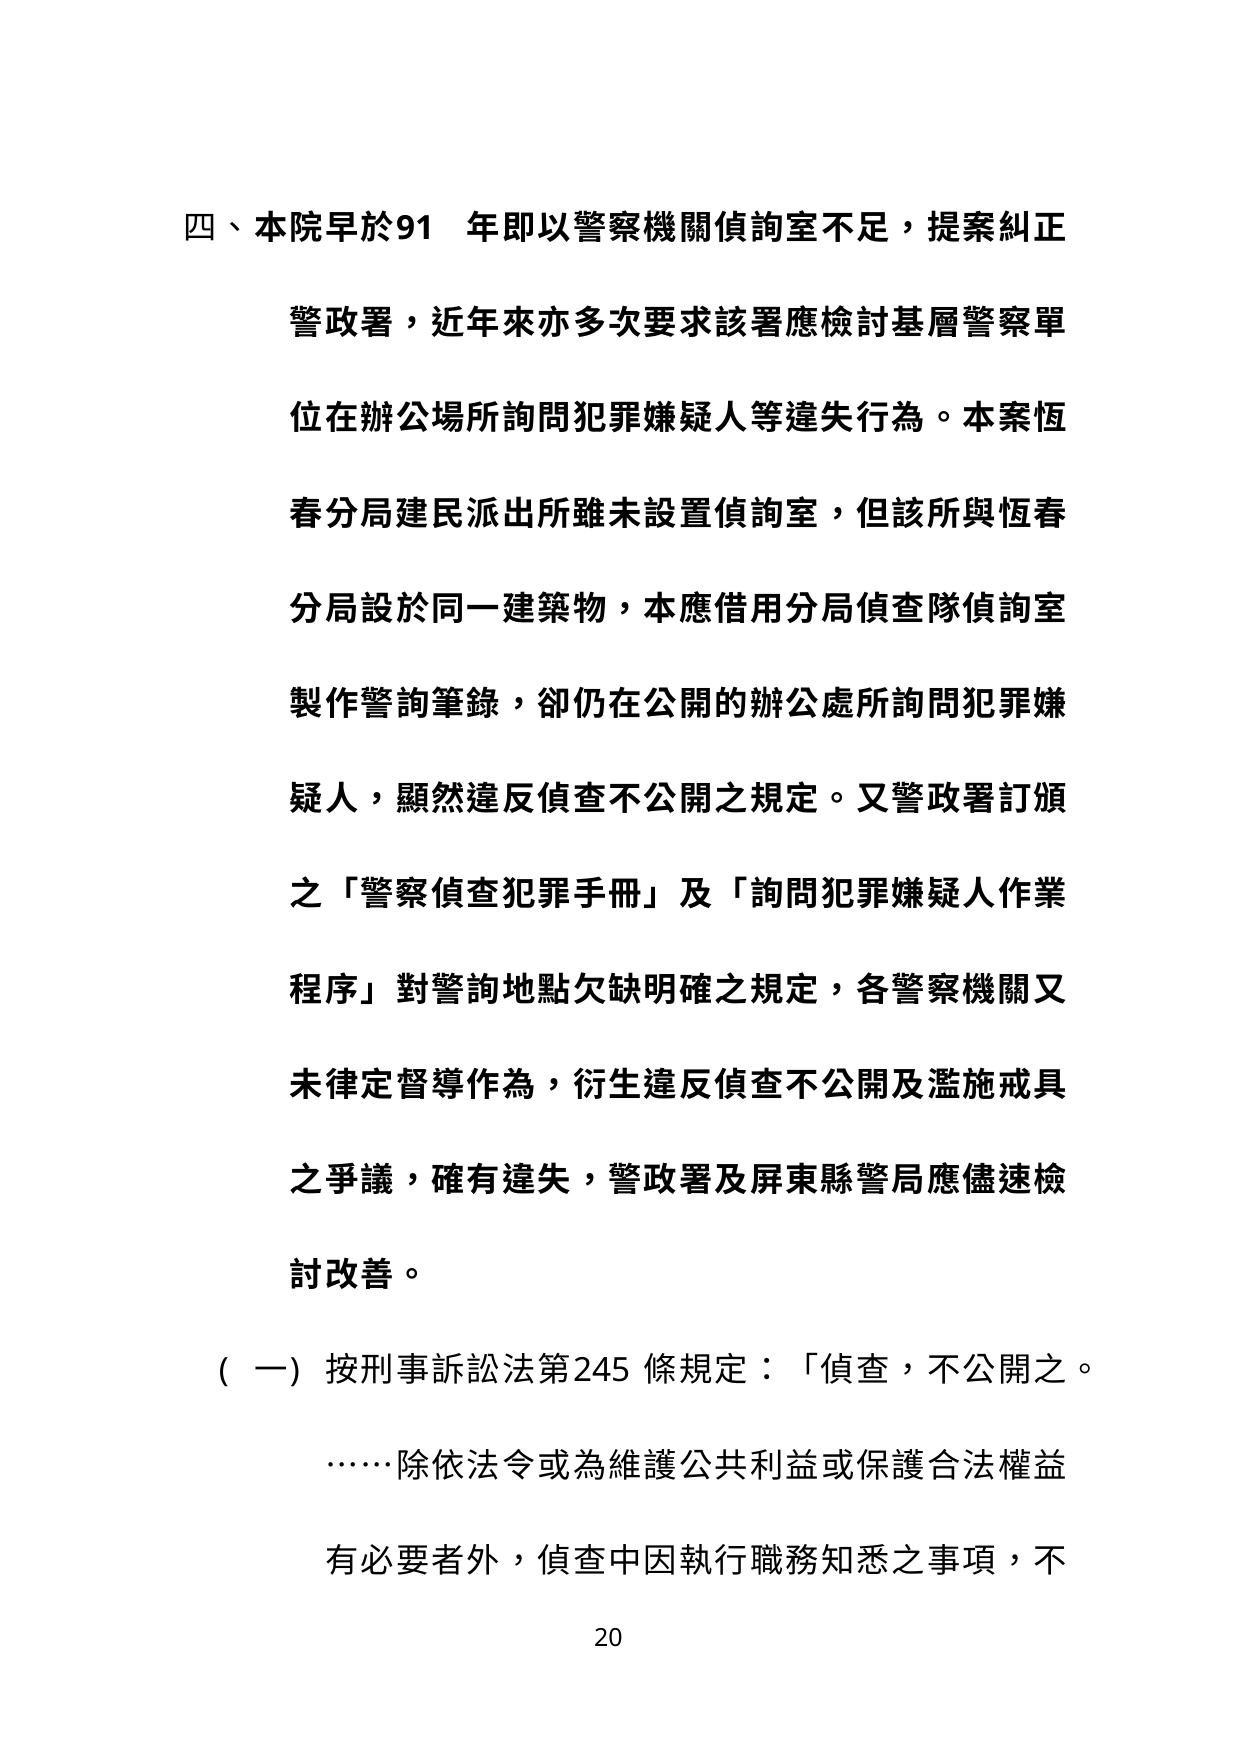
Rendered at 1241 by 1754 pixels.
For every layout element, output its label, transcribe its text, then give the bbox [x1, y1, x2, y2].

list 本院早於91年即以警察機關偵詢室不足，提案糾正警政署，近年來亦多次要求該署應檢討基層警察單位在辦公場所詢問犯罪嫌疑人等違失行為。本案恆春分局建民派出所雖未設置偵詢室，但該所與恆春分局設於同一建築物，本應借用分局偵查隊偵詢室製作警詢筆錄，卻仍在公開的辦公處所詢問犯罪嫌疑人，顯然違反偵查不公開之規定。又警政署訂頒之「警察偵查犯罪手冊」及「詢問犯罪嫌疑人作業程序」對警詢地點欠缺明確之規定，各警察機關又未律定督導作為，衍生違反偵查不公開及濫施戒具之爭議，確有違失，警政署及屏東縣警局應儘速檢討改善。 [183, 177, 1069, 1320]
